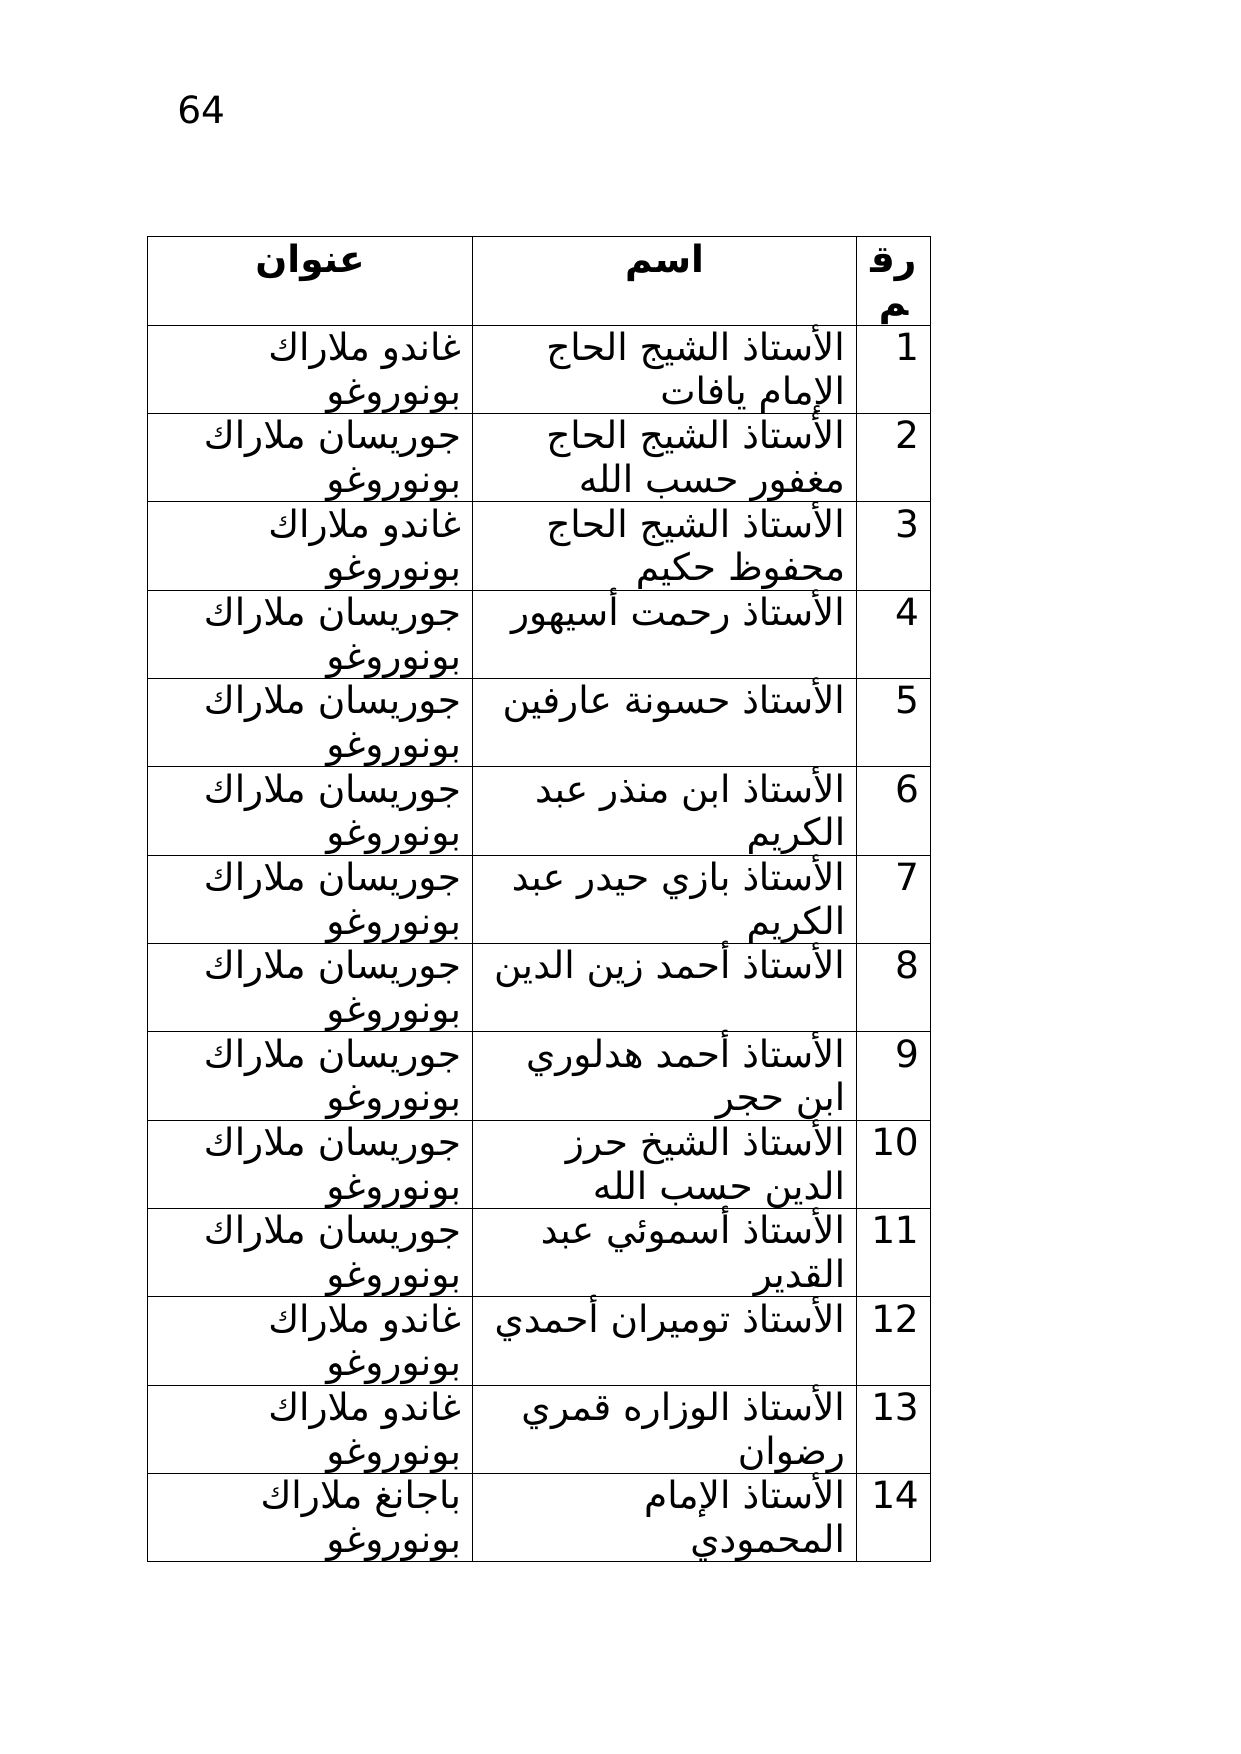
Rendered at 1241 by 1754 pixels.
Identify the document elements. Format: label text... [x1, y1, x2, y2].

table_cell الأستاذ الشيج الحاج الإمام يافات [473, 326, 856, 413]
table_cell 4 [857, 591, 930, 678]
table_cell الأستاذ أحمد هدلوري ابن حجر [473, 1032, 856, 1119]
table_cell 9 [857, 1032, 930, 1119]
table_cell 2 [857, 414, 930, 501]
table_cell 5 [857, 679, 930, 766]
table_cell الأستاذ رحمت أسيهور [473, 591, 856, 678]
table_cell الأستاذ حسونة عارفين [473, 679, 856, 766]
table_cell الأستاذ الشيخ حرز الدين حسب الله [473, 1121, 856, 1208]
table_cell 12 [857, 1297, 930, 1384]
table_cell جوريسان ملاراك بونوروغو [148, 1209, 472, 1296]
table_cell 13 [857, 1386, 930, 1473]
table_cell 14 [857, 1474, 930, 1561]
table_header رقم [857, 237, 930, 324]
table_header عنوان [148, 237, 472, 324]
table_cell غاندو ملاراك بونوروغو [148, 1297, 472, 1384]
table_cell الأستاذ بازي حيدر عبد الكريم [473, 856, 856, 943]
table_cell جوريسان ملاراك بونوروغو [148, 1032, 472, 1119]
table_cell جوريسان ملاراك بونوروغو [148, 1121, 472, 1208]
table_cell الأستاذ توميران أحمدي [473, 1297, 856, 1384]
table_cell جوريسان ملاراك بونوروغو [148, 856, 472, 943]
table_cell الأستاذ الشيج الحاج مغفور حسب الله [473, 414, 856, 501]
table_cell جوريسان ملاراك بونوروغو [148, 591, 472, 678]
table_cell جوريسان ملاراك بونوروغو [148, 944, 472, 1031]
table_cell الأستاذ أحمد زين الدين [473, 944, 856, 1031]
table_cell جوريسان ملاراك بونوروغو [148, 679, 472, 766]
table_cell 3 [857, 502, 930, 589]
table_cell 6 [857, 767, 930, 854]
table_cell غاندو ملاراك بونوروغو [148, 502, 472, 589]
table_cell باجانغ ملاراك بونوروغو [148, 1474, 472, 1561]
table_cell الأستاذ الشيج الحاج محفوظ حكيم [473, 502, 856, 589]
table_cell الأستاذ أسموئي عبد القدير [473, 1209, 856, 1296]
table_cell 11 [857, 1209, 930, 1296]
table_header اسم [473, 237, 856, 324]
table_cell جوريسان ملاراك بونوروغو [148, 767, 472, 854]
table_cell الأستاذ ابن منذر عبد الكريم [473, 767, 856, 854]
table_cell 8 [857, 944, 930, 1031]
table_cell جوريسان ملاراك بونوروغو [148, 414, 472, 501]
table_cell 1 [857, 326, 930, 413]
table_cell 10 [857, 1121, 930, 1208]
table_cell غاندو ملاراك بونوروغو [148, 1386, 472, 1473]
table_cell الأستاذ الوزاره قمري رضوان [473, 1386, 856, 1473]
table_cell غاندو ملاراك بونوروغو [148, 326, 472, 413]
table_cell الأستاذ الإمام المحمودي [473, 1474, 856, 1561]
table_cell 7 [857, 856, 930, 943]
